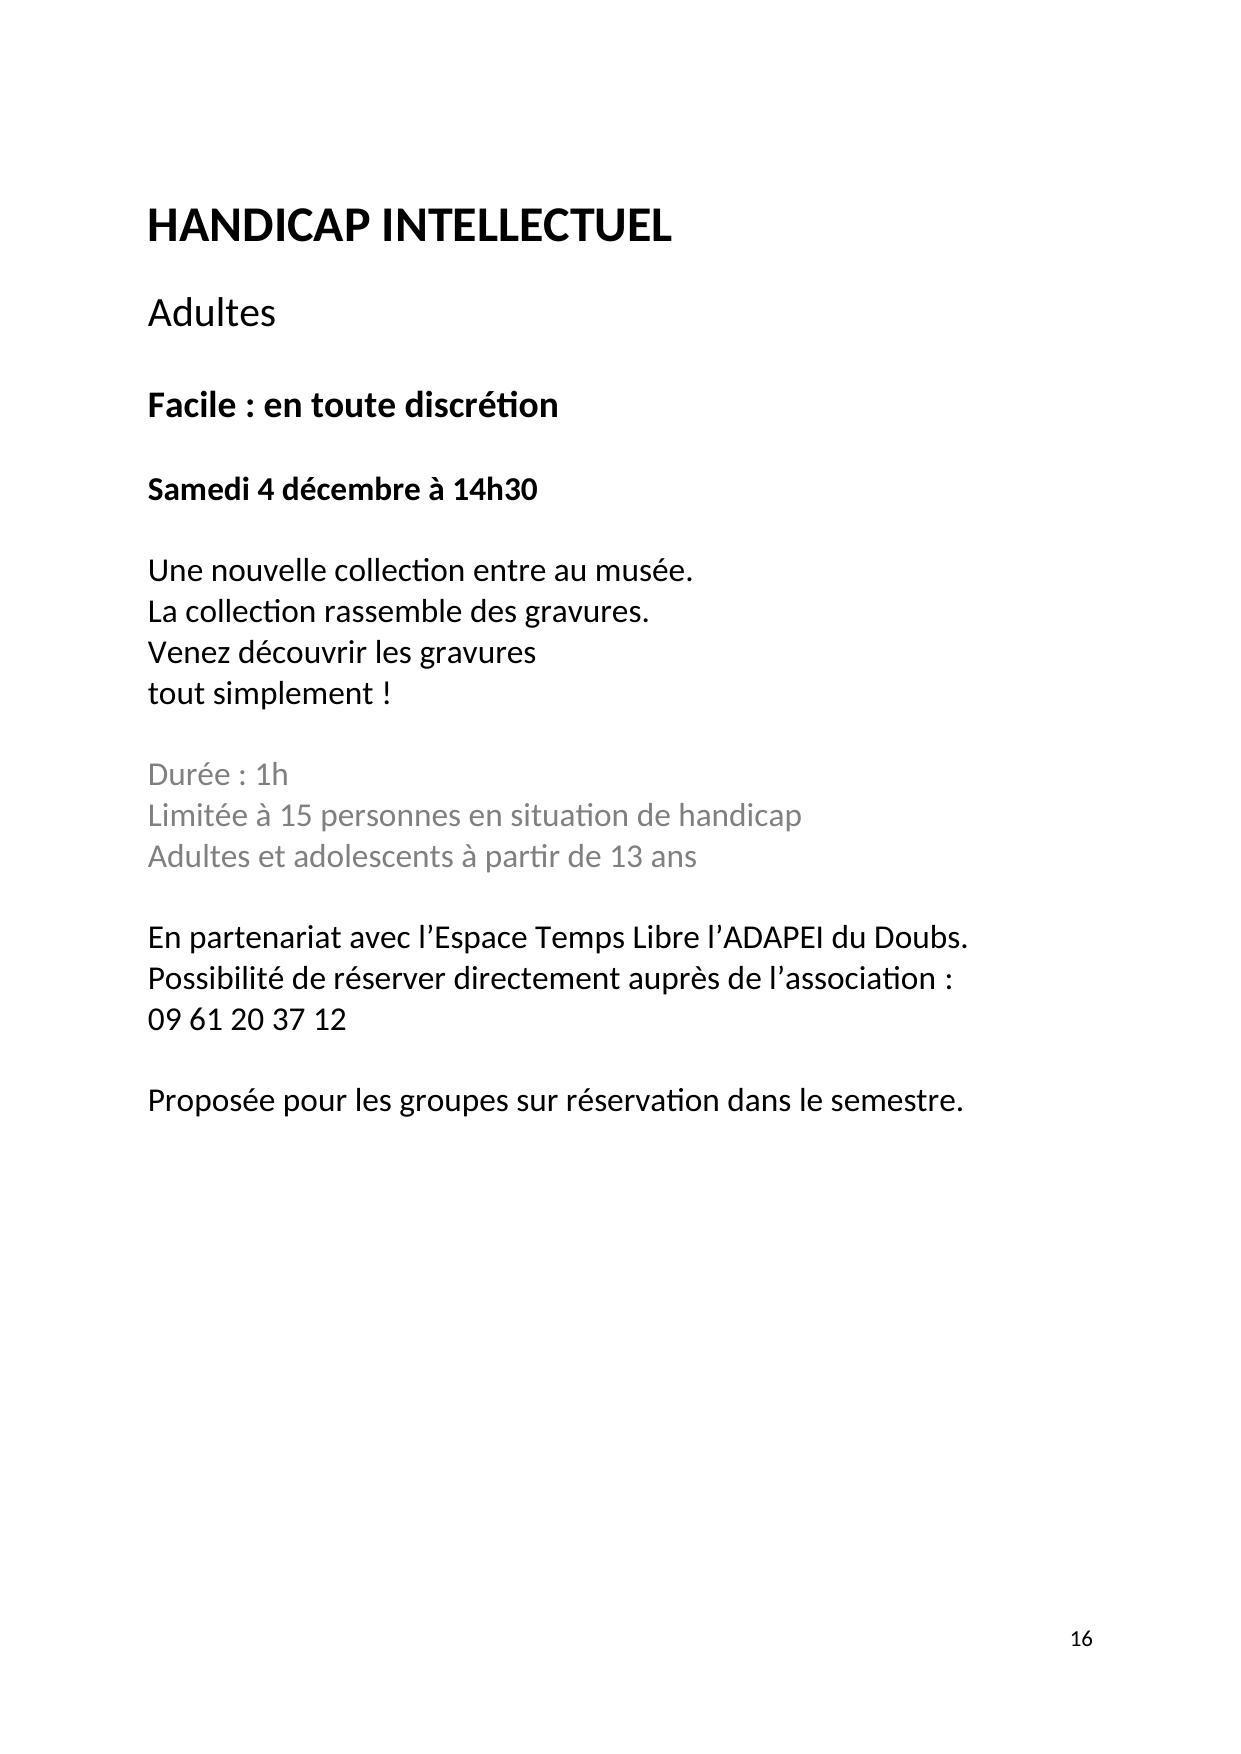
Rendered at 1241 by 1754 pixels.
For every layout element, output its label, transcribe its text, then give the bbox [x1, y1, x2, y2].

text La collection rassemble des gravures. [148, 590, 1093, 631]
text 09 61 20 37 12 [148, 997, 1093, 1038]
text Durée : 1h [148, 753, 1093, 794]
text tout simplement ! [148, 672, 1093, 712]
text Possibilité de réserver directement auprès de l’association : [148, 957, 1093, 997]
text Proposée pour les groupes sur réservation dans le semestre. [148, 1079, 1093, 1120]
text Une nouvelle collection entre au musée. [148, 549, 1093, 590]
subtitle HANDICAP INTELLECTUEL [148, 192, 1093, 253]
text Adultes et adolescents à partir de 13 ans [148, 834, 1093, 875]
text Samedi 4 décembre à 14h30 [148, 468, 1093, 509]
subtitle Adultes [148, 286, 1093, 337]
text Venez découvrir les gravures [148, 631, 1093, 672]
text Limitée à 15 personnes en situation de handicap [148, 794, 1093, 834]
subtitle Facile : en toute discrétion [148, 381, 1093, 427]
text En partenariat avec l’Espace Temps Libre l’ADAPEI du Doubs. [148, 916, 1093, 957]
